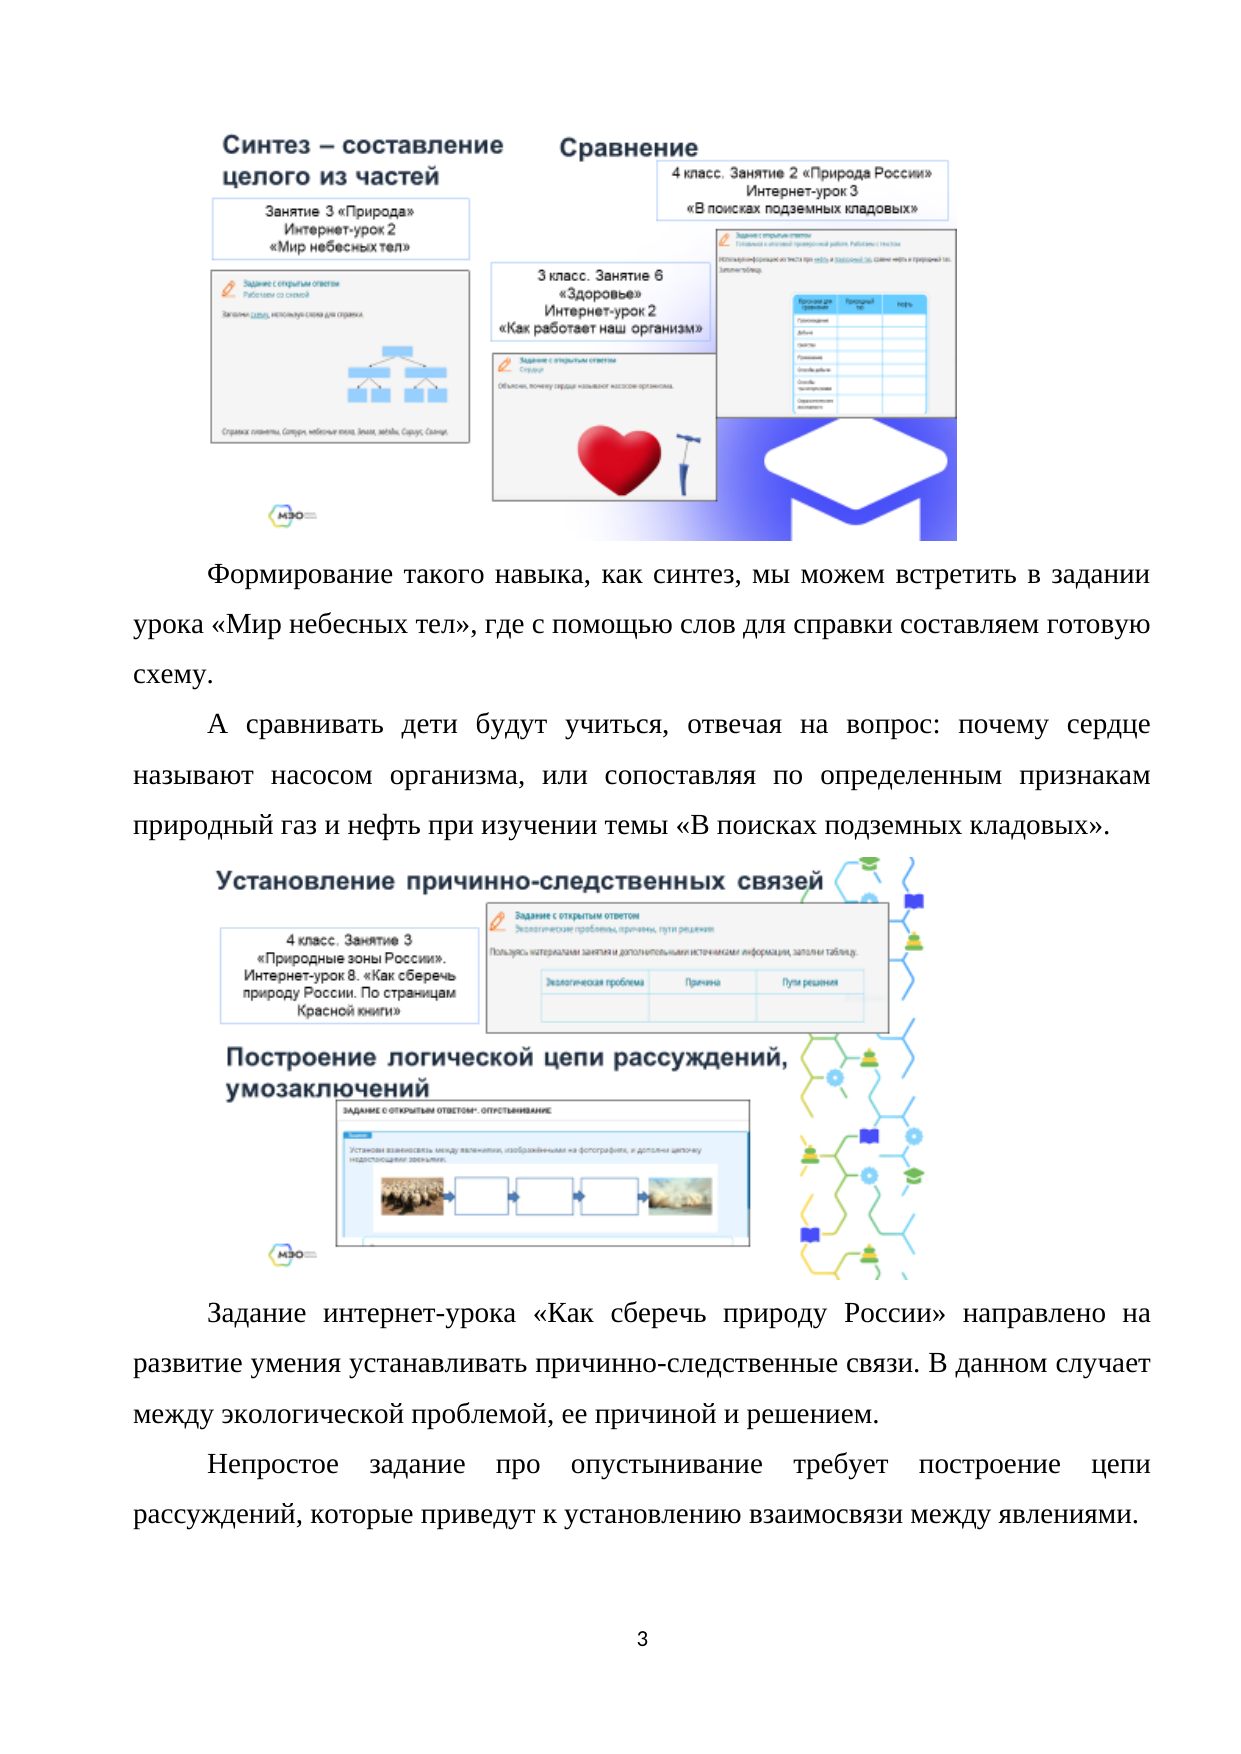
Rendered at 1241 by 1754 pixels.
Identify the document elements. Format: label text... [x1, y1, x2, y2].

picture [206, 118, 957, 541]
text А сравнивать дети будут учиться, отвечая на вопрос: почему сердце называют насосом организма, или сопоставляя по определенным признакам природный газ и нефть при изучении темы «В поисках подземных кладовых». [133, 707, 1152, 841]
text Задание интернет-урока «Как сберечь природу России» направлено на развитие умения устанавливать причинно-следственные связи. В данном случает между экологической проблемой, ее причиной и решением. [133, 1295, 1152, 1429]
picture [206, 857, 957, 1280]
text Формирование такого навыка, как синтез, мы можем встретить в задании урока «Мир небесных тел», где с помощью слов для справки составляем готовую схему. [133, 556, 1152, 690]
text Непростое задание про опустынивание требует построение цепи рассуждений, которые приведут к установлению взаимосвязи между явлениями. [133, 1446, 1152, 1530]
